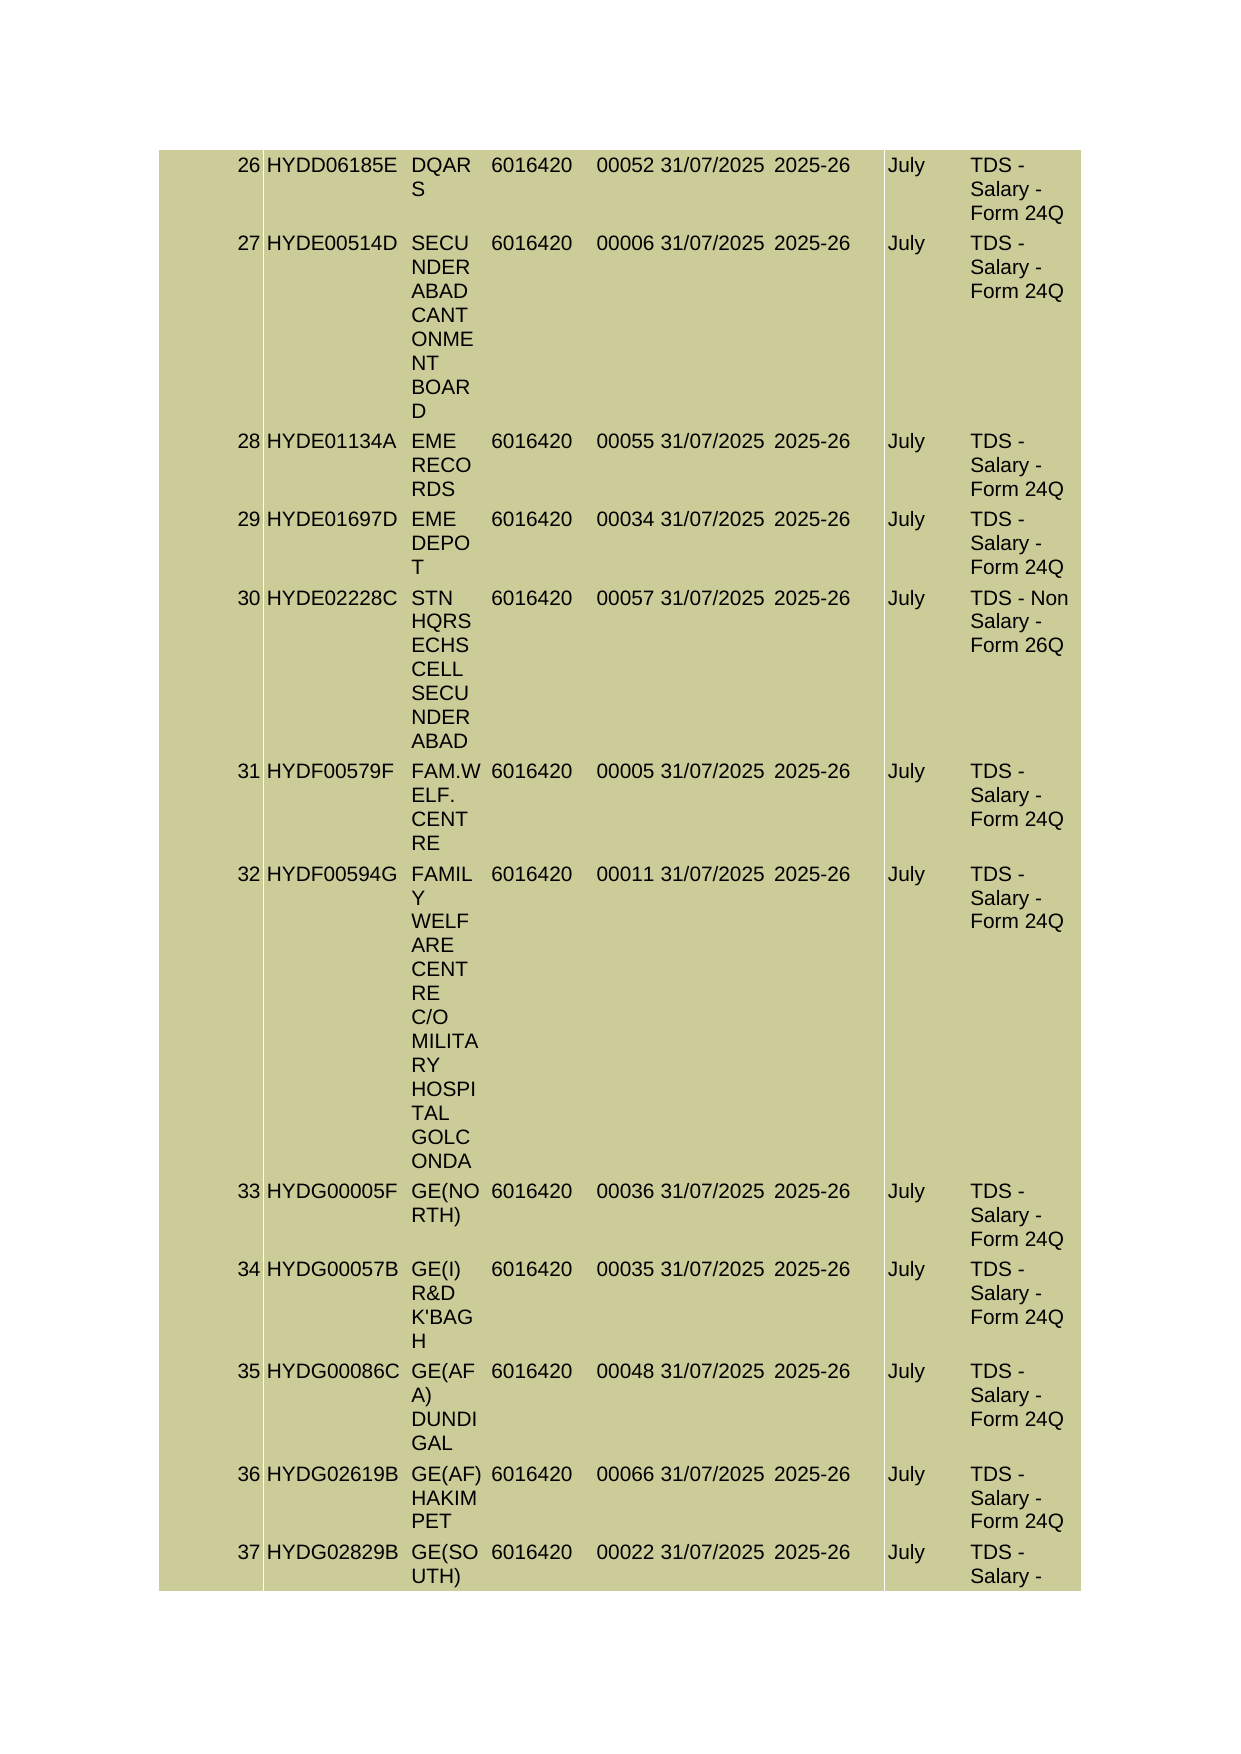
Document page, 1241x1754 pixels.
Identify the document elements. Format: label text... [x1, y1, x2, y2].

table_cell 37 [159, 1536, 263, 1591]
table_cell July [885, 426, 967, 504]
table_cell 31/07/2025 [657, 1458, 771, 1536]
table_cell 00005 [575, 756, 657, 858]
table_cell 6016420 [485, 228, 575, 426]
table_cell TDS - Salary - Form 24Q [967, 1356, 1081, 1458]
table_cell 2025-26 [771, 1356, 884, 1458]
table_cell 31/07/2025 [657, 150, 771, 228]
table_cell GE(NORTH) [408, 1176, 485, 1254]
table_cell HYDE01697D [264, 504, 408, 582]
table_cell HYDF00594G [264, 858, 408, 1176]
table_cell FAMILY WELFARE CENTRE C/O MILITARY HOSPITAL GOLCONDA [408, 858, 485, 1176]
table_cell 00066 [575, 1458, 657, 1536]
table_cell 00011 [575, 858, 657, 1176]
table_cell TDS - Non Salary - Form 26Q [967, 582, 1081, 756]
table_cell 26 [159, 150, 263, 228]
table_cell 6016420 [485, 756, 575, 858]
table_cell 31/07/2025 [657, 756, 771, 858]
table_cell July [885, 756, 967, 858]
table_cell 00048 [575, 1356, 657, 1458]
table_cell HYDG02829B [264, 1536, 408, 1591]
table_cell GE(AF) HAKIMPET [408, 1458, 485, 1536]
table_cell FAM.WELF. CENTRE [408, 756, 485, 858]
table_cell HYDG00086C [264, 1356, 408, 1458]
table_cell 34 [159, 1254, 263, 1356]
table_cell 2025-26 [771, 1176, 884, 1254]
table_cell 2025-26 [771, 228, 884, 426]
table_cell 31/07/2025 [657, 858, 771, 1176]
table_cell 31/07/2025 [657, 1536, 771, 1591]
table_cell EME RECORDS [408, 426, 485, 504]
table_cell 6016420 [485, 1536, 575, 1591]
table_cell 36 [159, 1458, 263, 1536]
table_cell 2025-26 [771, 858, 884, 1176]
table_cell 31/07/2025 [657, 582, 771, 756]
table_cell 31/07/2025 [657, 228, 771, 426]
table_cell EME DEPOT [408, 504, 485, 582]
table_cell 00057 [575, 582, 657, 756]
table_cell TDS - Salary - Form 24Q [967, 504, 1081, 582]
table_cell HYDG02619B [264, 1458, 408, 1536]
table_cell 6016420 [485, 582, 575, 756]
table_cell July [885, 504, 967, 582]
table_cell 28 [159, 426, 263, 504]
table_cell 2025-26 [771, 1536, 884, 1591]
table_cell HYDG00005F [264, 1176, 408, 1254]
table_cell 2025-26 [771, 426, 884, 504]
table_cell HYDE02228C [264, 582, 408, 756]
table_cell 2025-26 [771, 582, 884, 756]
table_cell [967, 1536, 1081, 1591]
table_cell July [885, 1458, 967, 1536]
table_cell GE(AFA) DUNDIGAL [408, 1356, 485, 1458]
table_cell 2025-26 [771, 1458, 884, 1536]
table_cell July [885, 1356, 967, 1458]
table_cell GE(I) R&D K'BAGH [408, 1254, 485, 1356]
table_cell 27 [159, 228, 263, 426]
table_cell 6016420 [485, 858, 575, 1176]
table_cell DQARS [408, 150, 485, 228]
table_cell TDS - Salary - Form 24Q [967, 1458, 1081, 1536]
table_cell July [885, 858, 967, 1176]
table_cell TDS - Salary - Form 24Q [967, 858, 1081, 1176]
table_cell 2025-26 [771, 150, 884, 228]
table_cell 2025-26 [771, 756, 884, 858]
table_cell TDS - Salary - Form 24Q [967, 1254, 1081, 1356]
table_cell 31/07/2025 [657, 426, 771, 504]
table_cell 31/07/2025 [657, 1356, 771, 1458]
table_cell SECUNDERABAD CANTONMENT BOARD [408, 228, 485, 426]
table_cell GE(SOUTH) [408, 1536, 485, 1591]
table_cell 31 [159, 756, 263, 858]
table_cell TDS - Salary - Form 24Q [967, 426, 1081, 504]
table_cell 6016420 [485, 1458, 575, 1536]
table_cell July [885, 150, 967, 228]
table_cell 6016420 [485, 504, 575, 582]
table_cell HYDD06185E [264, 150, 408, 228]
table_cell 00052 [575, 150, 657, 228]
table_cell 00034 [575, 504, 657, 582]
table_cell 6016420 [485, 1254, 575, 1356]
table_cell 30 [159, 582, 263, 756]
table_cell 31/07/2025 [657, 504, 771, 582]
table_cell July [885, 1176, 967, 1254]
table_cell 33 [159, 1176, 263, 1254]
table_cell 31/07/2025 [657, 1176, 771, 1254]
table_cell July [885, 228, 967, 426]
table_cell 32 [159, 858, 263, 1176]
table_cell TDS - Salary - Form 24Q [967, 228, 1081, 426]
table_cell 2025-26 [771, 504, 884, 582]
table_cell 00006 [575, 228, 657, 426]
table_cell 31/07/2025 [657, 1254, 771, 1356]
table_cell July [885, 1536, 967, 1591]
table_cell 6016420 [485, 426, 575, 504]
table_cell 6016420 [485, 1356, 575, 1458]
table_cell 00035 [575, 1254, 657, 1356]
table_cell 6016420 [485, 1176, 575, 1254]
table_cell July [885, 582, 967, 756]
table_cell 00036 [575, 1176, 657, 1254]
table_cell 00022 [575, 1536, 657, 1591]
table_cell HYDF00579F [264, 756, 408, 858]
table_cell HYDE01134A [264, 426, 408, 504]
table_cell HYDE00514D [264, 228, 408, 426]
table_cell 35 [159, 1356, 263, 1458]
table_cell July [885, 1254, 967, 1356]
table_cell 00055 [575, 426, 657, 504]
table_cell HYDG00057B [264, 1254, 408, 1356]
table_cell TDS - Salary - Form 24Q [967, 1176, 1081, 1254]
table_cell 29 [159, 504, 263, 582]
table_cell STN HQRS ECHS CELL SECUNDERABAD [408, 582, 485, 756]
table_cell 2025-26 [771, 1254, 884, 1356]
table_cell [967, 150, 1081, 228]
table_cell TDS - Salary - Form 24Q [967, 756, 1081, 858]
table_cell 6016420 [485, 150, 575, 228]
